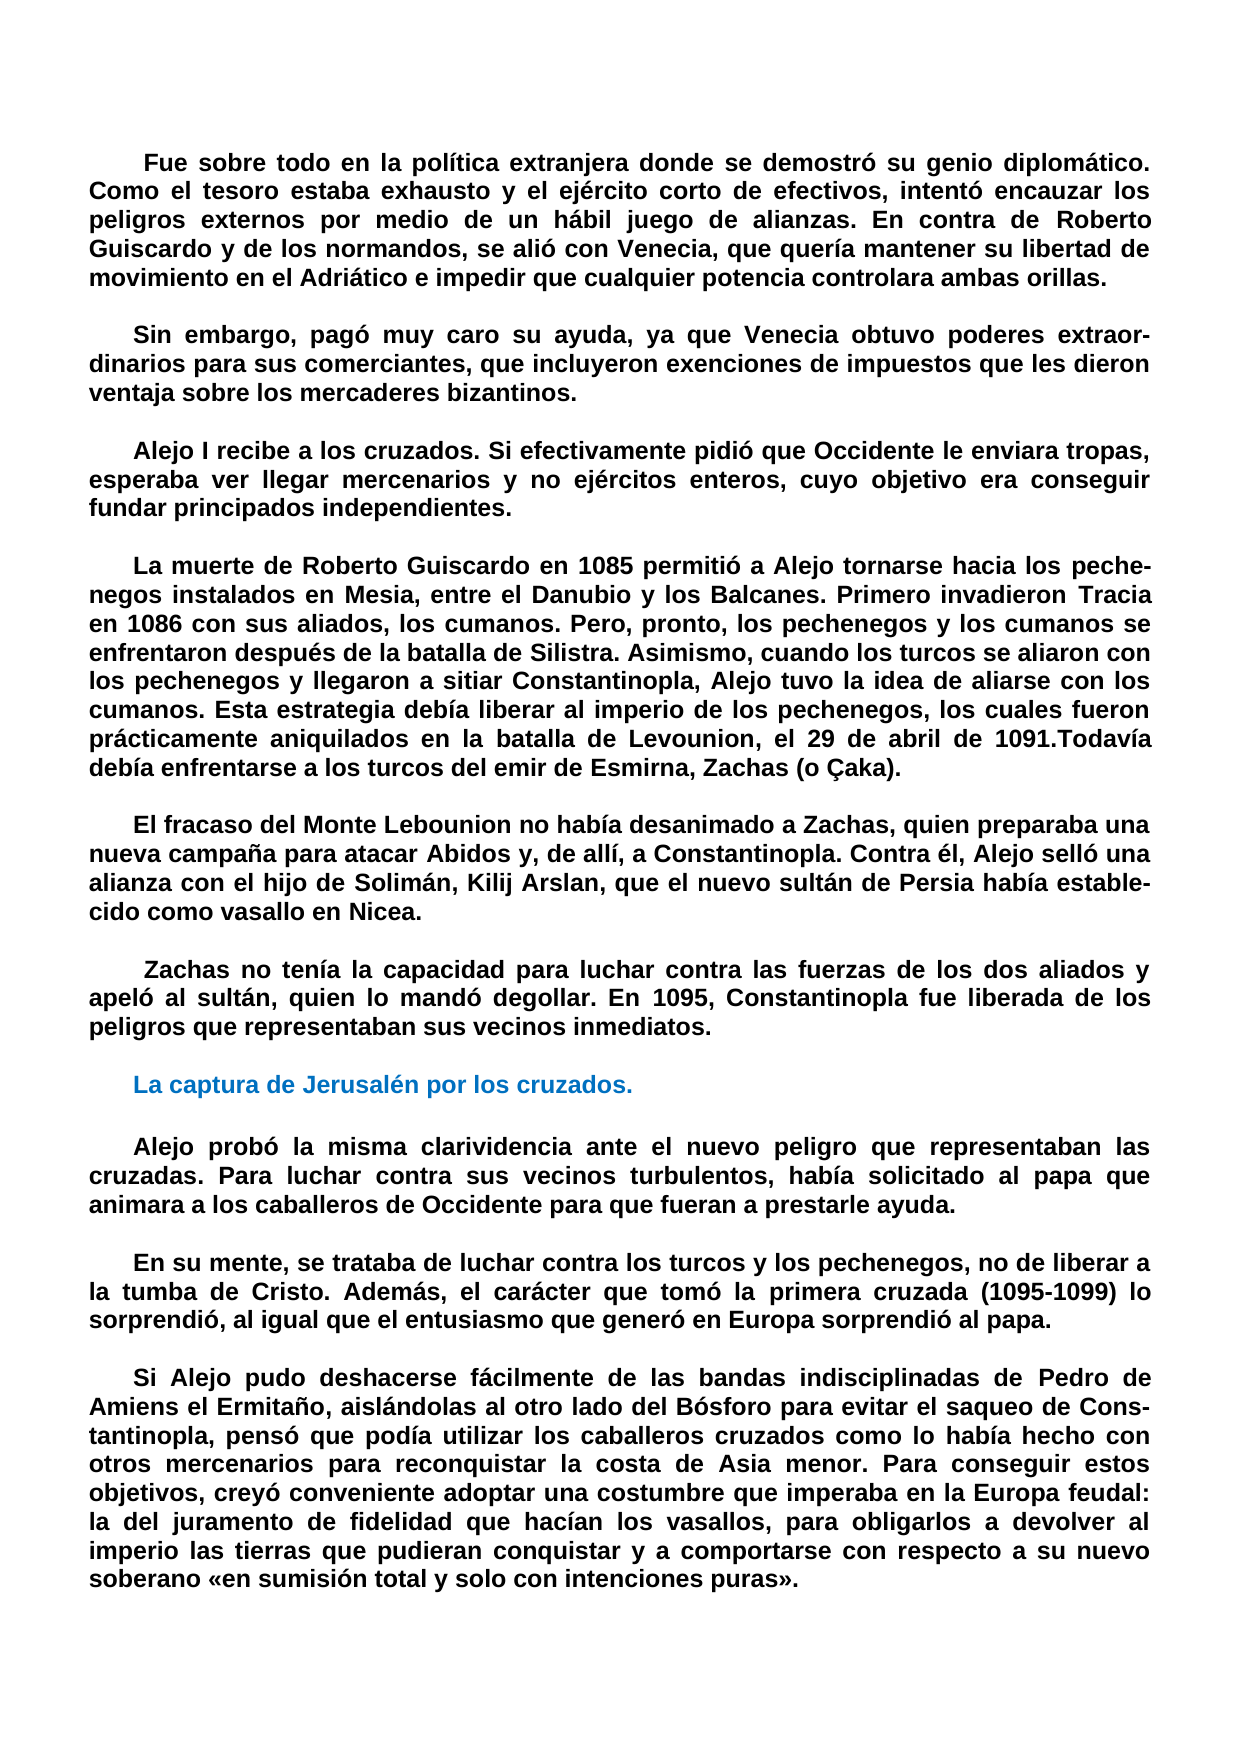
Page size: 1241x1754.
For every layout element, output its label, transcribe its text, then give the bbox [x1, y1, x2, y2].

text La captura de Jerusalén por los cruzados. [88, 1070, 1152, 1099]
text El fracaso del Monte Lebounion no había desanimado a Zachas, quien preparaba una nueva campaña para atacar Abidos y, de allí, a Constantinopla. Contra él, Alejo selló una alianza con el hijo de Solimán, Kilij Arslan, que el nuevo sultán de Persia había estable-cido como vasallo en Nicea. [88, 811, 1152, 926]
text Alejo probó la misma clarividencia ante el nuevo peligro que representaban las cruzadas. Para luchar contra sus vecinos turbulentos, había solicitado al papa que animara a los caballeros de Occidente para que fueran a prestarle ayuda. [88, 1132, 1152, 1218]
text Zachas no tenía la capacidad para luchar contra las fuerzas de los dos aliados y apeló al sultán, quien lo mandó degollar. En 1095, Constantinopla fue liberada de los peligros que representaban sus vecinos inmediatos. [88, 955, 1152, 1041]
text Si Alejo pudo deshacerse fácilmente de las bandas indisciplinadas de Pedro de Amiens el Ermitaño, aislándolas al otro lado del Bósforo para evitar el saqueo de Cons-tantinopla, pensó que podía utilizar los caballeros cruzados como lo había hecho con otros mercenarios para reconquistar la costa de Asia menor. Para conseguir estos objetivos, creyó conveniente adoptar una costumbre que imperaba en la Europa feudal: la del juramento de fidelidad que hacían los vasallos, para obligarlos a devolver al imperio las tierras que pudieran conquistar y a comportarse con respecto a su nuevo soberano «en sumisión total y solo con intenciones puras». [88, 1363, 1152, 1593]
text En su mente, se trataba de luchar contra los turcos y los pechenegos, no de liberar a la tumba de Cristo. Además, el carácter que tomó la primera cruzada (1095-1099) lo sorprendió, al igual que el entusiasmo que generó en Europa sorprendió al papa. [88, 1248, 1152, 1334]
text Fue sobre todo en la política extranjera donde se demostró su genio diplomático. Como el tesoro estaba exhausto y el ejército corto de efectivos, intentó encauzar los peligros externos por medio de un hábil juego de alianzas. En contra de Roberto Guiscardo y de los normandos, se alió con Venecia, que quería mantener su libertad de movimiento en el Adriático e impedir que cualquier potencia controlara ambas orillas. [88, 148, 1152, 291]
text Alejo I recibe a los cruzados. Si efectivamente pidió que Occidente le enviara tropas, esperaba ver llegar mercenarios y no ejércitos enteros, cuyo objetivo era conseguir fundar principados independientes. [89, 436, 1152, 522]
text La muerte de Roberto Guiscardo en 1085 permitió a Alejo tornarse hacia los peche-negos instalados en Mesia, entre el Danubio y los Balcanes. Primero invadieron Tracia en 1086 con sus aliados, los cumanos. Pero, pronto, los pechenegos y los cumanos se enfrentaron después de la batalla de Silistra. Asimismo, cuando los turcos se aliaron con los pechenegos y llegaron a sitiar Constantinopla, Alejo tuvo la idea de aliarse con los cumanos. Esta estrategia debía liberar al imperio de los pechenegos, los cuales fueron prácticamente aniquilados en la batalla de Levounion, el 29 de abril de 1091.Todavía debía enfrentarse a los turcos del emir de Esmirna, Zachas (o Çaka). [88, 551, 1152, 781]
text Sin embargo, pagó muy caro su ayuda, ya que Venecia obtuvo poderes extraor-dinarios para sus comerciantes, que incluyeron exenciones de impuestos que les dieron ventaja sobre los mercaderes bizantinos. [88, 321, 1152, 407]
